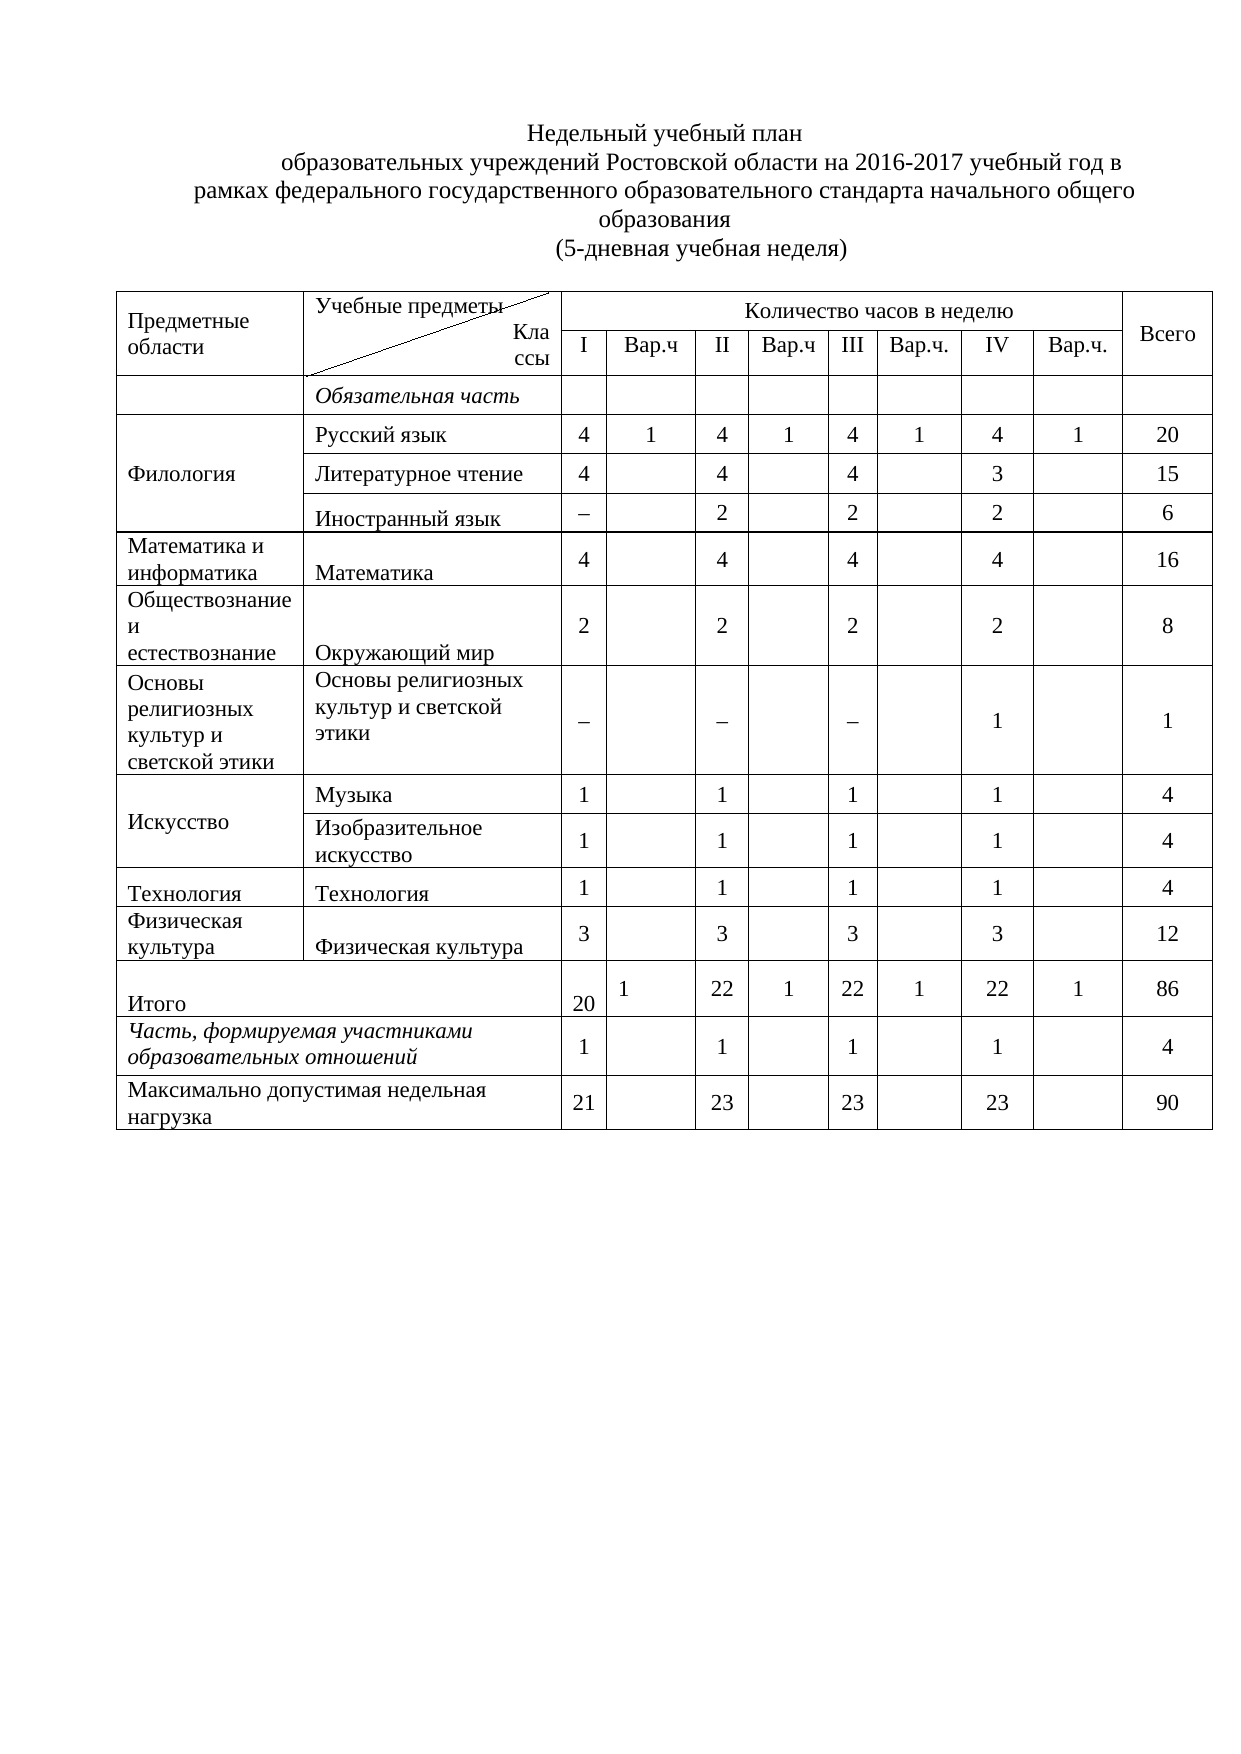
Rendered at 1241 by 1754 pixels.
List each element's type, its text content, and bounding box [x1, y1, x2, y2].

table_cell [1034, 868, 1122, 906]
table_cell Вар.ч. [1034, 331, 1122, 375]
table_cell 2 [829, 494, 877, 531]
table_cell 1 [829, 775, 877, 813]
table_cell 4 [1123, 775, 1212, 813]
table_cell 1 [962, 666, 1033, 774]
table_cell 4 [562, 533, 606, 585]
table_cell [562, 376, 606, 414]
table_cell 16 [1123, 533, 1212, 585]
text образовательных учреждений Ростовской области на 2016-2017 учебный год в рамках федерального государственного образовательного стандарта начального общего образования [177, 147, 1152, 233]
table_cell Искусство [117, 775, 303, 867]
table_cell 1 [562, 814, 606, 867]
table_cell Часть, формируемая участниками образовательных отношений [117, 1017, 561, 1075]
table_cell 4 [829, 454, 877, 492]
table_cell [1034, 1076, 1122, 1129]
table_cell [878, 666, 961, 774]
table_cell [1034, 907, 1122, 960]
table_cell 3 [962, 454, 1033, 492]
table_cell Математика и информатика [117, 533, 303, 585]
table_cell [749, 454, 828, 492]
table_cell [607, 868, 695, 906]
table_cell Иностранный язык [304, 494, 561, 531]
table_cell [749, 666, 828, 774]
table_cell 15 [1123, 454, 1212, 492]
table_cell Обществознание и естествознание [117, 586, 303, 665]
table_cell I [562, 331, 606, 375]
table_cell – [562, 494, 606, 531]
table_cell II [696, 331, 748, 375]
table_cell 1 [878, 961, 961, 1016]
table_cell Математика [304, 533, 561, 585]
table_cell [607, 814, 695, 867]
table_cell [749, 775, 828, 813]
table_cell 1 [607, 415, 695, 453]
table_cell 4 [696, 454, 748, 492]
table_cell Технология [117, 868, 303, 906]
table_cell Изобразительное искусство [304, 814, 561, 867]
table_cell [607, 1017, 695, 1075]
table_cell 4 [562, 415, 606, 453]
table_cell [1034, 494, 1122, 531]
table_cell [878, 586, 961, 665]
table_cell 1 [1034, 415, 1122, 453]
table_cell [1123, 376, 1212, 414]
table_cell 12 [1123, 907, 1212, 960]
table_cell III [829, 331, 877, 375]
table_cell [878, 1076, 961, 1129]
table_cell [878, 494, 961, 531]
table_cell Физическая культура [304, 907, 561, 960]
table_cell 1 [962, 868, 1033, 906]
table_cell Вар.ч [749, 331, 828, 375]
table_cell Русский язык [304, 415, 561, 453]
table_cell [829, 376, 877, 414]
table_cell [607, 775, 695, 813]
table_cell 3 [962, 907, 1033, 960]
table_cell 20 [562, 961, 606, 1016]
table_cell 1 [696, 775, 748, 813]
table_cell 22 [696, 961, 748, 1016]
table_cell 4 [562, 454, 606, 492]
table_cell [878, 454, 961, 492]
table_cell 22 [962, 961, 1033, 1016]
table_cell Филология [117, 415, 303, 531]
table_cell [607, 494, 695, 531]
table_cell [607, 586, 695, 665]
table_cell – [829, 666, 877, 774]
table_cell 4 [1123, 1017, 1212, 1075]
table_cell 90 [1123, 1076, 1212, 1129]
table_cell [878, 868, 961, 906]
table_cell Максимально допустимая недельная нагрузка [117, 1076, 561, 1129]
table_cell 4 [962, 533, 1033, 585]
table_cell 1 [562, 1017, 606, 1075]
text (5-дневная учебная неделя) [177, 233, 1152, 262]
table_cell Основы религиозных культур и светской этики [117, 666, 303, 774]
table_cell 1 [607, 961, 695, 1016]
table_cell [878, 376, 961, 414]
table_cell [749, 868, 828, 906]
table_cell [1034, 586, 1122, 665]
table_cell Основы религиозных культур и светской этики [304, 666, 561, 774]
table_cell 1 [749, 415, 828, 453]
table_cell 2 [696, 494, 748, 531]
table_cell [749, 494, 828, 531]
table_cell 1 [829, 814, 877, 867]
table_cell 3 [829, 907, 877, 960]
table_cell 1 [562, 775, 606, 813]
table_cell [1034, 1017, 1122, 1075]
table_cell [607, 533, 695, 585]
table_header Предметные области [117, 292, 303, 375]
table_cell 4 [829, 415, 877, 453]
table_cell – [562, 666, 606, 774]
table_cell 23 [829, 1076, 877, 1129]
table_cell [878, 533, 961, 585]
table_cell Вар.ч. [878, 331, 961, 375]
table_cell – [696, 666, 748, 774]
table_cell [878, 1017, 961, 1075]
table_cell [607, 454, 695, 492]
table_cell 3 [696, 907, 748, 960]
table_cell 4 [829, 533, 877, 585]
table_cell [1034, 533, 1122, 585]
table_cell 6 [1123, 494, 1212, 531]
table_cell 2 [962, 494, 1033, 531]
table_cell 1 [829, 868, 877, 906]
table_cell [1034, 454, 1122, 492]
table_cell 1 [696, 814, 748, 867]
table_cell 86 [1123, 961, 1212, 1016]
table_cell [607, 1076, 695, 1129]
table_cell 4 [1123, 868, 1212, 906]
table_cell 4 [962, 415, 1033, 453]
table_cell [878, 775, 961, 813]
table_cell Итого [117, 961, 561, 1016]
table_cell Обязательная часть [304, 376, 561, 414]
table_cell [749, 376, 828, 414]
table_cell [1034, 775, 1122, 813]
table_cell 1 [562, 868, 606, 906]
table_cell IV [962, 331, 1033, 375]
table_header Всего [1123, 292, 1212, 375]
table_cell [962, 376, 1033, 414]
table_cell Технология [304, 868, 561, 906]
table_cell [749, 814, 828, 867]
table_cell [878, 814, 961, 867]
table_cell [749, 533, 828, 585]
table_cell Литературное чтение [304, 454, 561, 492]
table_cell 4 [696, 415, 748, 453]
table_cell 1 [829, 1017, 877, 1075]
table_cell 1 [749, 961, 828, 1016]
table_cell [607, 376, 695, 414]
table_cell 2 [962, 586, 1033, 665]
table_cell Вар.ч [607, 331, 695, 375]
table_cell 23 [696, 1076, 748, 1129]
table_cell 2 [829, 586, 877, 665]
table_cell 1 [962, 775, 1033, 813]
table_cell 20 [1123, 415, 1212, 453]
table_cell 21 [562, 1076, 606, 1129]
table_cell [749, 1076, 828, 1129]
table_cell 4 [1123, 814, 1212, 867]
table_header Количество часов в неделю [562, 292, 1122, 330]
table_cell [1034, 814, 1122, 867]
table_cell 2 [562, 586, 606, 665]
text Недельный учебный план [177, 118, 1152, 147]
table_cell [117, 376, 303, 414]
table_cell Окружающий мир [304, 586, 561, 665]
table_cell 1 [962, 1017, 1033, 1075]
table_cell 23 [962, 1076, 1033, 1129]
table_cell [607, 666, 695, 774]
table_cell [749, 586, 828, 665]
table_cell 22 [829, 961, 877, 1016]
table_cell [1034, 666, 1122, 774]
table_cell Физическая культура [117, 907, 303, 960]
table_header Учебные предметы Классы [304, 292, 561, 375]
table_cell 1 [1123, 666, 1212, 774]
table_cell [749, 907, 828, 960]
table_cell [749, 1017, 828, 1075]
table_cell 1 [696, 868, 748, 906]
table_cell 8 [1123, 586, 1212, 665]
table_cell 3 [562, 907, 606, 960]
table_cell Музыка [304, 775, 561, 813]
table_cell 4 [696, 533, 748, 585]
table_cell [1034, 376, 1122, 414]
table_cell 1 [696, 1017, 748, 1075]
table_cell [878, 907, 961, 960]
table_cell [607, 907, 695, 960]
table_cell 2 [696, 586, 748, 665]
table_cell [696, 376, 748, 414]
table_cell 1 [962, 814, 1033, 867]
table_cell 1 [1034, 961, 1122, 1016]
table_cell 1 [878, 415, 961, 453]
